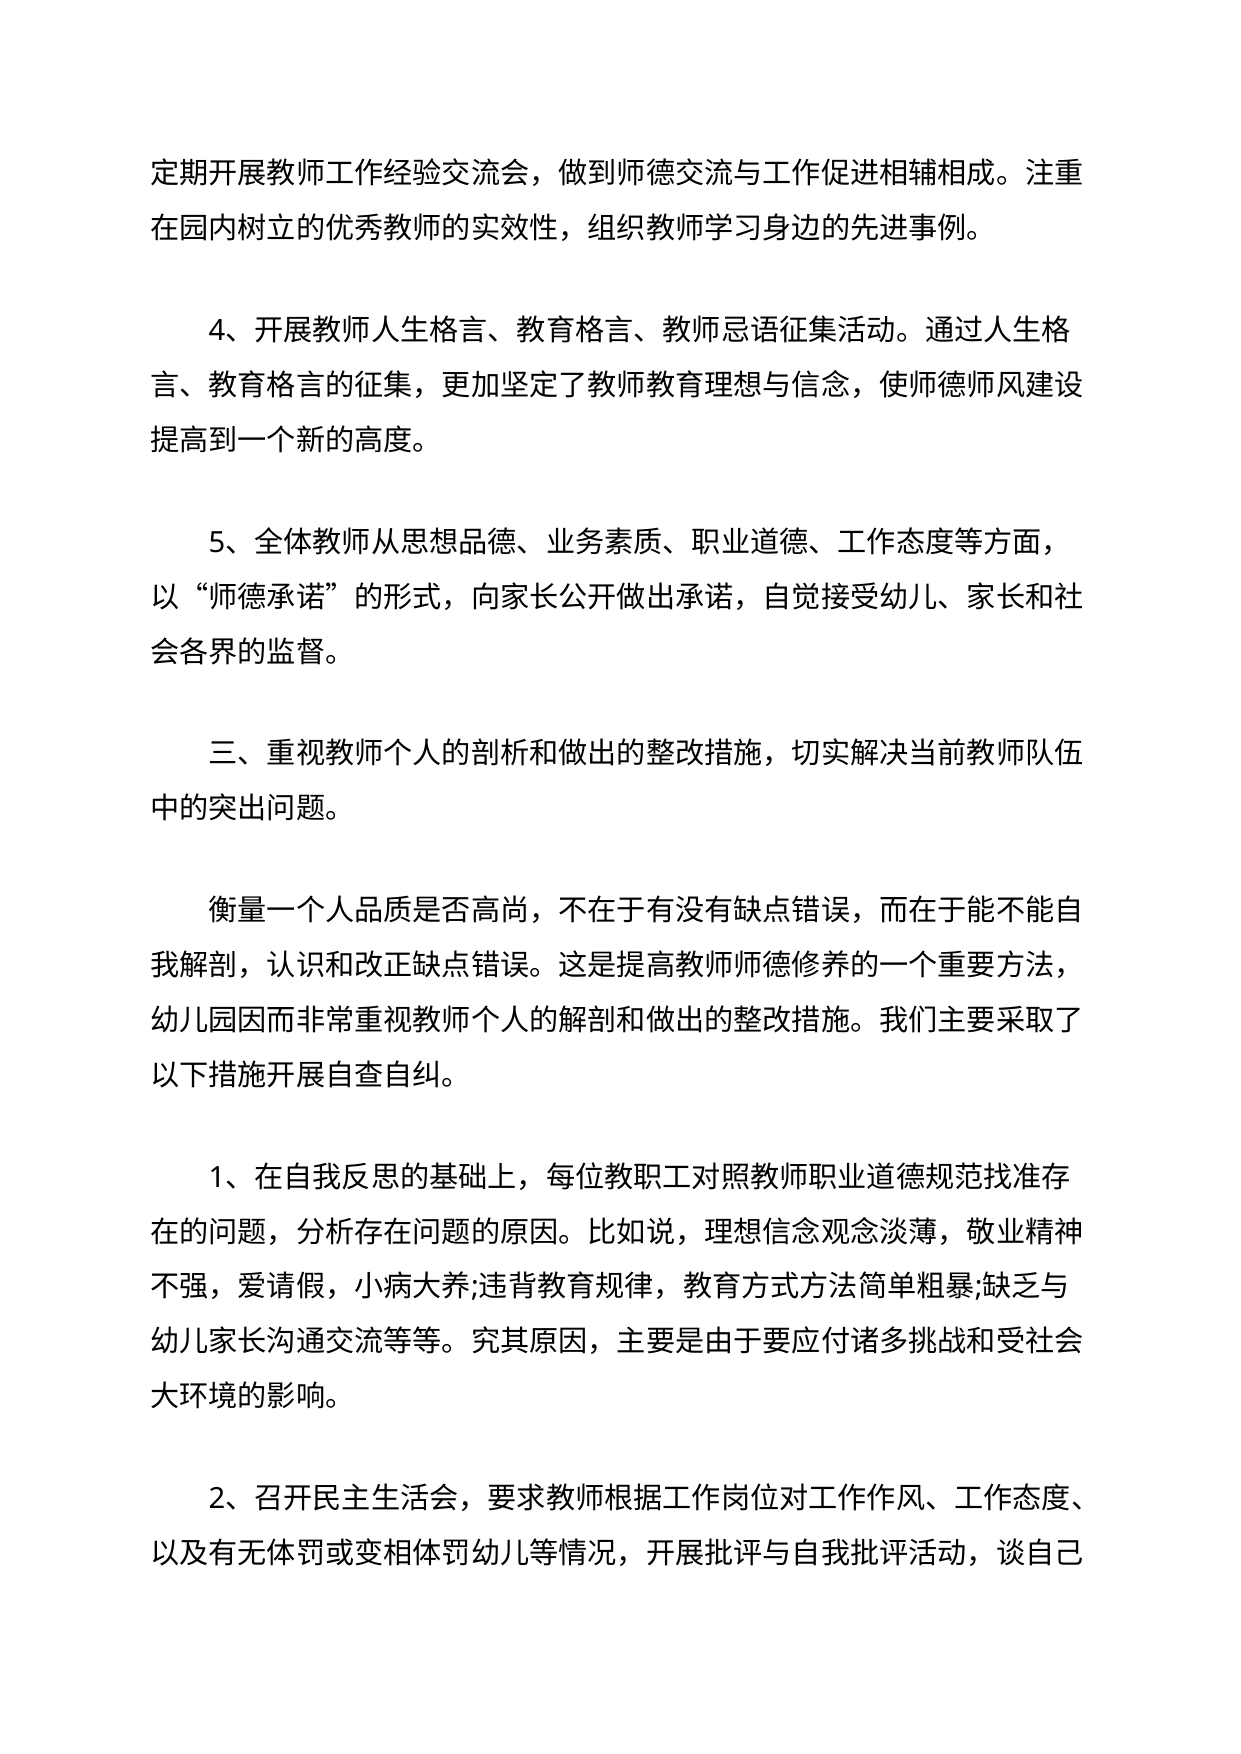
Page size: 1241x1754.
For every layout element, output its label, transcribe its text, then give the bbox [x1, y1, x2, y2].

text 衡量一个人品质是否高尚，不在于有没有缺点错误，而在于能不能自我解剖，认识和改正缺点错误。这是提高教师师德修养的一个重要方法，幼儿园因而非常重视教师个人的解剖和做出的整改措施。我们主要采取了以下措施开展自查自纠。 [150, 887, 1090, 1094]
text 5、全体教师从思想品德、业务素质、职业道德、工作态度等方面，以“师德承诺”的形式，向家长公开做出承诺，自觉接受幼儿、家长和社会各界的监督。 [150, 518, 1090, 671]
text 三、重视教师个人的剖析和做出的整改措施，切实解决当前教师队伍中的突出问题。 [150, 730, 1090, 827]
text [150, 150, 1090, 247]
text 1、在自我反思的基础上，每位教职工对照教师职业道德规范找准存在的问题，分析存在问题的原因。比如说，理想信念观念淡薄，敬业精神不强，爱请假，小病大养;违背教育规律，教育方式方法简单粗暴;缺乏与幼儿家长沟通交流等等。究其原因，主要是由于要应付诸多挑战和受社会大环境的影响。 [150, 1153, 1090, 1415]
text 4、开展教师人生格言、教育格言、教师忌语征集活动。通过人生格言、教育格言的征集，更加坚定了教师教育理想与信念，使师德师风建设提高到一个新的高度。 [150, 307, 1090, 459]
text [150, 1475, 1090, 1572]
